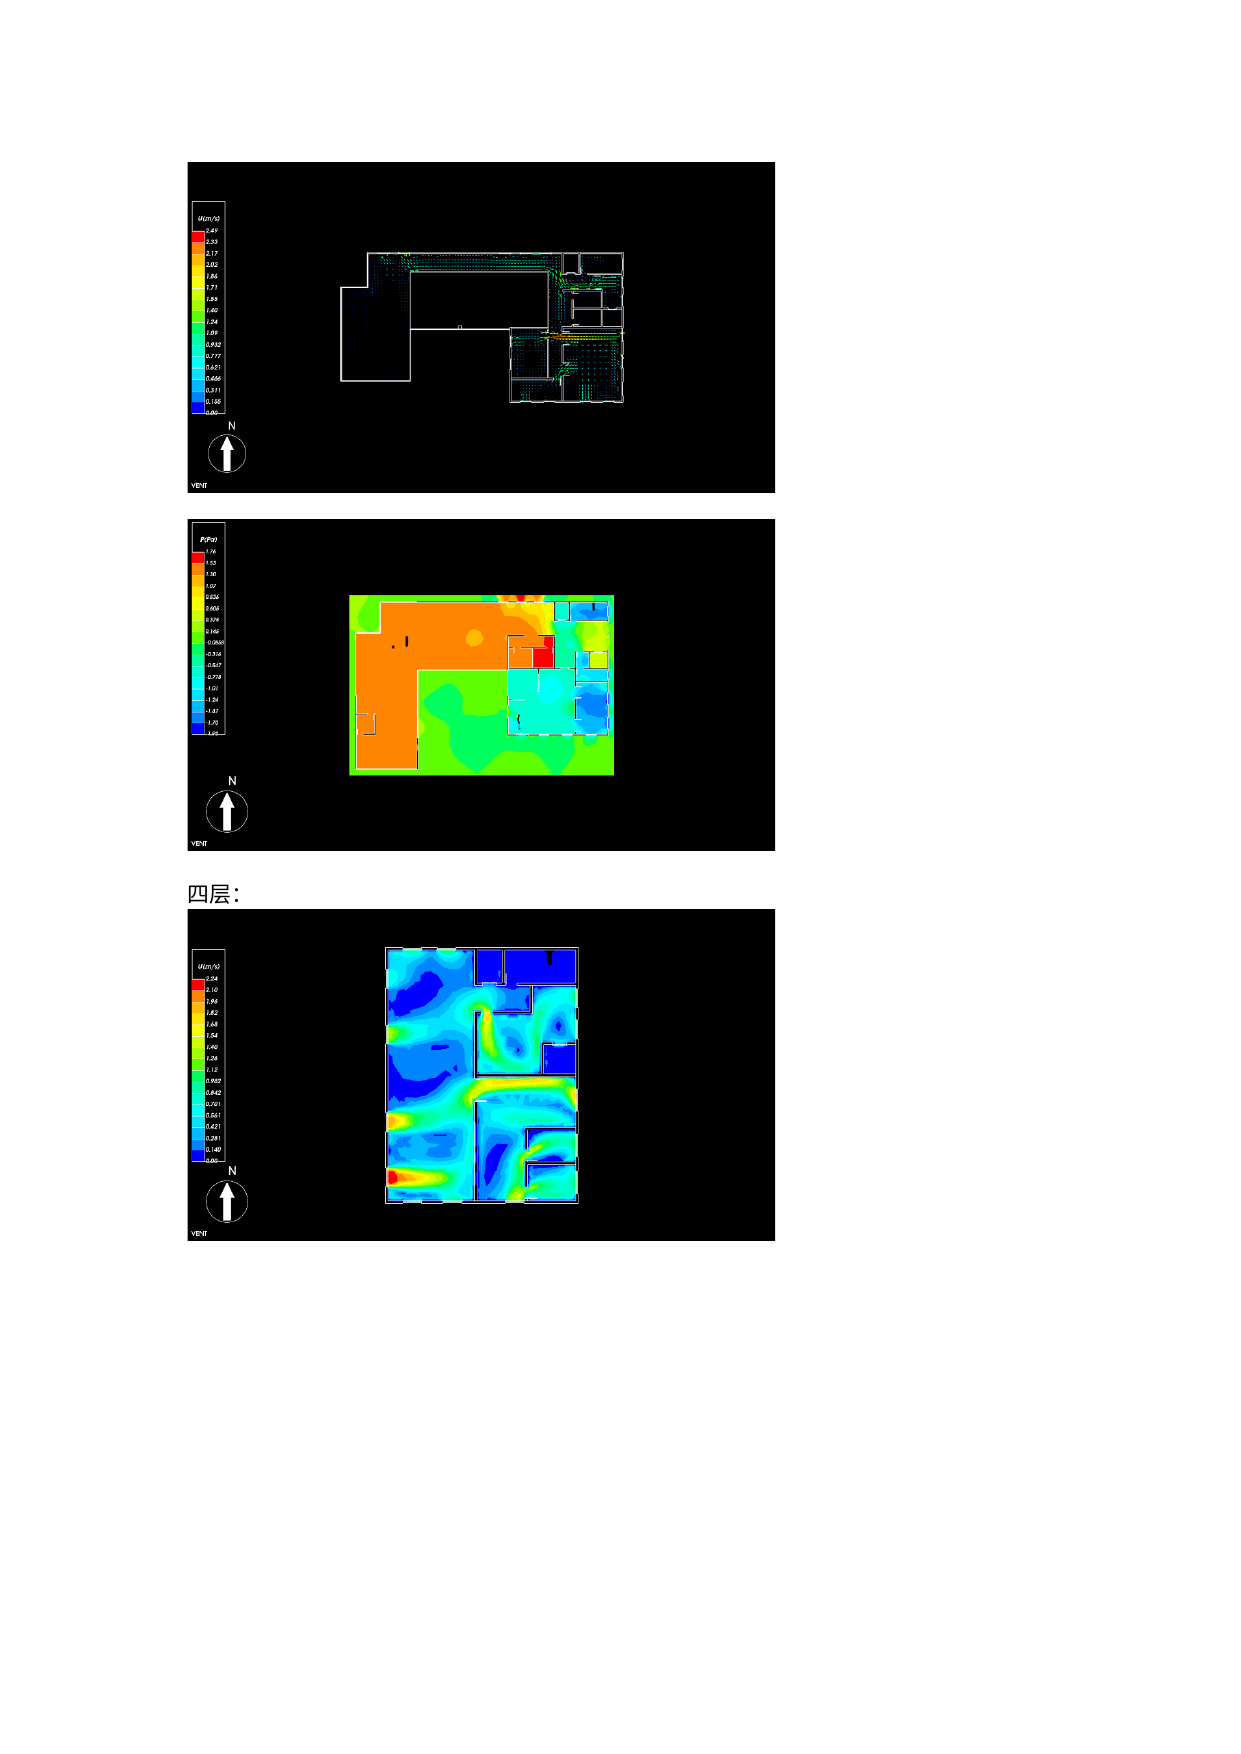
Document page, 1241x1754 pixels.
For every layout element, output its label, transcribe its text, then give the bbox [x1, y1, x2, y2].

text 四层： [187, 877, 1053, 909]
picture [187, 162, 776, 493]
picture [187, 909, 776, 1241]
picture [187, 519, 776, 851]
